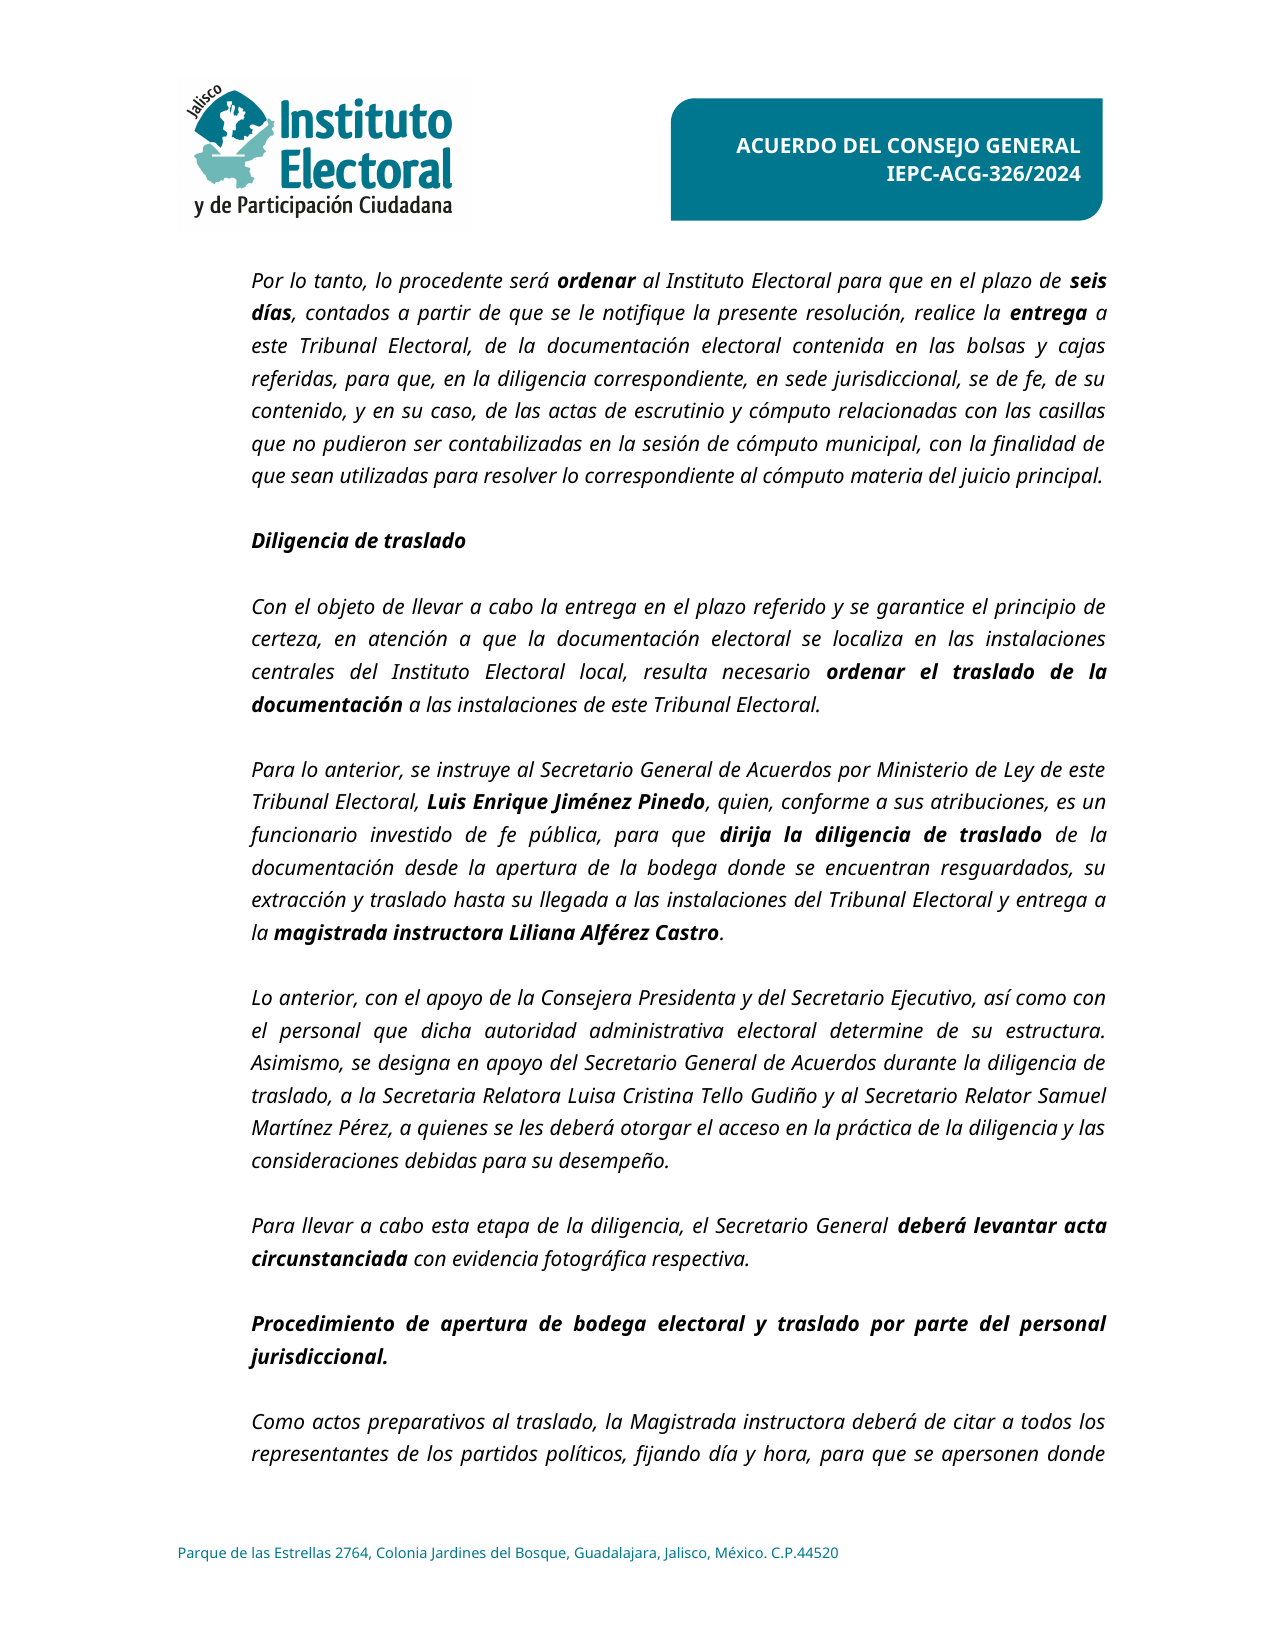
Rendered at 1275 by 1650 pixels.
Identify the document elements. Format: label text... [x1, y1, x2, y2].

picture [177, 75, 473, 233]
text Para lo anterior, se instruye al Secretario General de Acuerdos por Ministerio de Ley de este Tribunal Electoral, Luis Enrique Jiménez Pinedo, quien, conforme a sus atribuciones, es un funcionario investido de fe pública, para que dirija la diligencia de traslado de la documentación desde la apertura de la bodega donde se encuentran resguardados, su extracción y traslado hasta su llegada a las instalaciones del Tribunal Electoral y entrega a la magistrada instructora Liliana Alférez Castro. [251, 755, 1109, 946]
text Por lo tanto, lo procedente será ordenar al Instituto Electoral para que en el plazo de seis días, contados a partir de que se le notifique la presente resolución, realice la entrega a este Tribunal Electoral, de la documentación electoral contenida en las bolsas y cajas referidas, para que, en la diligencia correspondiente, en sede jurisdiccional, se de fe, de su contenido, y en su caso, de las actas de escrutinio y cómputo relacionadas con las casillas que no pudieron ser contabilizadas en la sesión de cómputo municipal, con la finalidad de que sean utilizadas para resolver lo correspondiente al cómputo materia del juicio principal. [251, 266, 1109, 490]
text Lo anterior, con el apoyo de la Consejera Presidenta y del Secretario Ejecutivo, así como con el personal que dicha autoridad administrativa electoral determine de su estructura. Asimismo, se designa en apoyo del Secretario General de Acuerdos durante la diligencia de traslado, a la Secretaria Relatora Luisa Cristina Tello Gudiño y al Secretario Relator Samuel Martínez Pérez, a quienes se les deberá otorgar el acceso en la práctica de la diligencia y las consideraciones debidas para su desempeño. [251, 983, 1109, 1174]
text Con el objeto de llevar a cabo la entrega en el plazo referido y se garantice el principio de certeza, en atención a que la documentación electoral se localiza en las instalaciones centrales del Instituto Electoral local, resulta necesario ordenar el traslado de la documentación a las instalaciones de este Tribunal Electoral. [251, 592, 1109, 718]
text Procedimiento de apertura de bodega electoral y traslado por parte del personal jurisdiccional. [251, 1309, 1109, 1370]
text Para llevar a cabo esta etapa de la diligencia, el Secretario General deberá levantar acta circunstanciada con evidencia fotográfica respectiva. [251, 1211, 1109, 1272]
text Diligencia de traslado [251, 527, 1109, 555]
